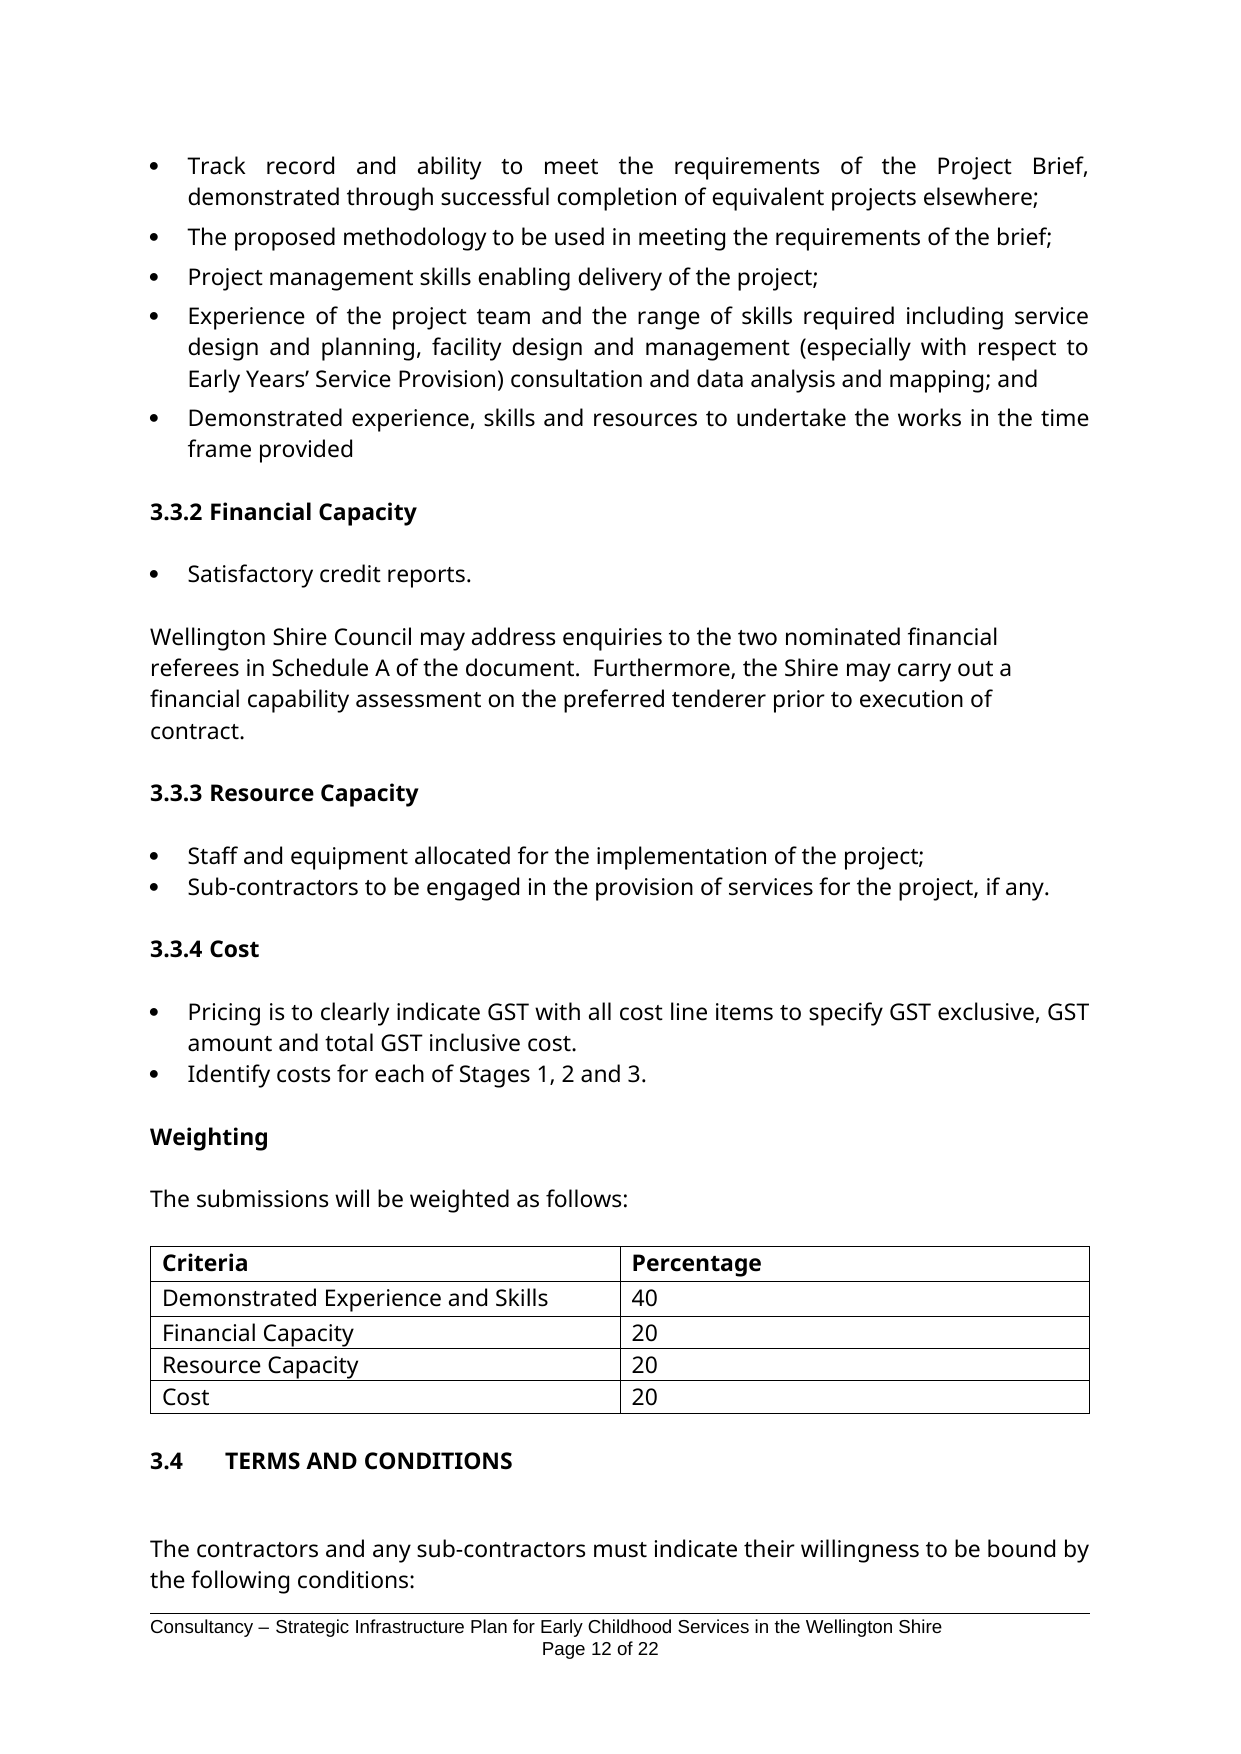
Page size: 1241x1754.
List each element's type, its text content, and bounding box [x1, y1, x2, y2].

table_cell 20 [621, 1381, 1089, 1412]
table_cell 40 [621, 1282, 1089, 1316]
text The contractors and any sub-contractors must indicate their willingness to be bound by the following conditions: [150, 1533, 1090, 1595]
table_header Percentage [621, 1247, 1089, 1281]
list Pricing is to clearly indicate GST with all cost line items to specify GST exclusive, GST amount and total GST inclusive cost. [150, 996, 1090, 1058]
table_cell 20 [621, 1317, 1089, 1348]
list Sub-contractors to be engaged in the provision of services for the project, if any. [150, 871, 1090, 902]
list Weighting [150, 1121, 1090, 1152]
list Project management skills enabling delivery of the project; [150, 260, 1090, 292]
table_cell 20 [621, 1349, 1089, 1380]
list Resource Capacity [150, 777, 1090, 808]
list Track record and ability to meet the requirements of the Project Brief, demonstrated through successful completion of equivalent projects elsewhere; [150, 150, 1090, 212]
table_cell Financial Capacity [151, 1317, 620, 1348]
list Identify costs for each of Stages 1, 2 and 3. [150, 1058, 1090, 1089]
list The proposed methodology to be used in meeting the requirements of the brief; [150, 221, 1090, 252]
table_cell Resource Capacity [151, 1349, 620, 1380]
list Satisfactory credit reports. [150, 558, 1090, 589]
list Experience of the project team and the range of skills required including service design and planning, facility design and management (especially with respect to Early Years’ Service Provision) consultation and data analysis and mapping; and [150, 300, 1090, 394]
table_cell Cost [151, 1381, 620, 1412]
text Wellington Shire Council may address enquiries to the two nominated financial referees in Schedule A of the document. Furthermore, the Shire may carry out a financial capability assessment on the preferred tenderer prior to execution of contract. [150, 621, 1090, 746]
table_cell Demonstrated Experience and Skills [151, 1282, 620, 1316]
list Staff and equipment allocated for the implementation of the project; [150, 839, 1090, 871]
list Cost [150, 933, 1090, 964]
table_header Criteria [151, 1247, 620, 1281]
list Financial Capacity [150, 496, 1090, 527]
list TERMS AND CONDITIONS [150, 1445, 1090, 1476]
list Demonstrated experience, skills and resources to undertake the works in the time frame provided [150, 402, 1090, 464]
list The submissions will be weighted as follows: [150, 1183, 1090, 1214]
